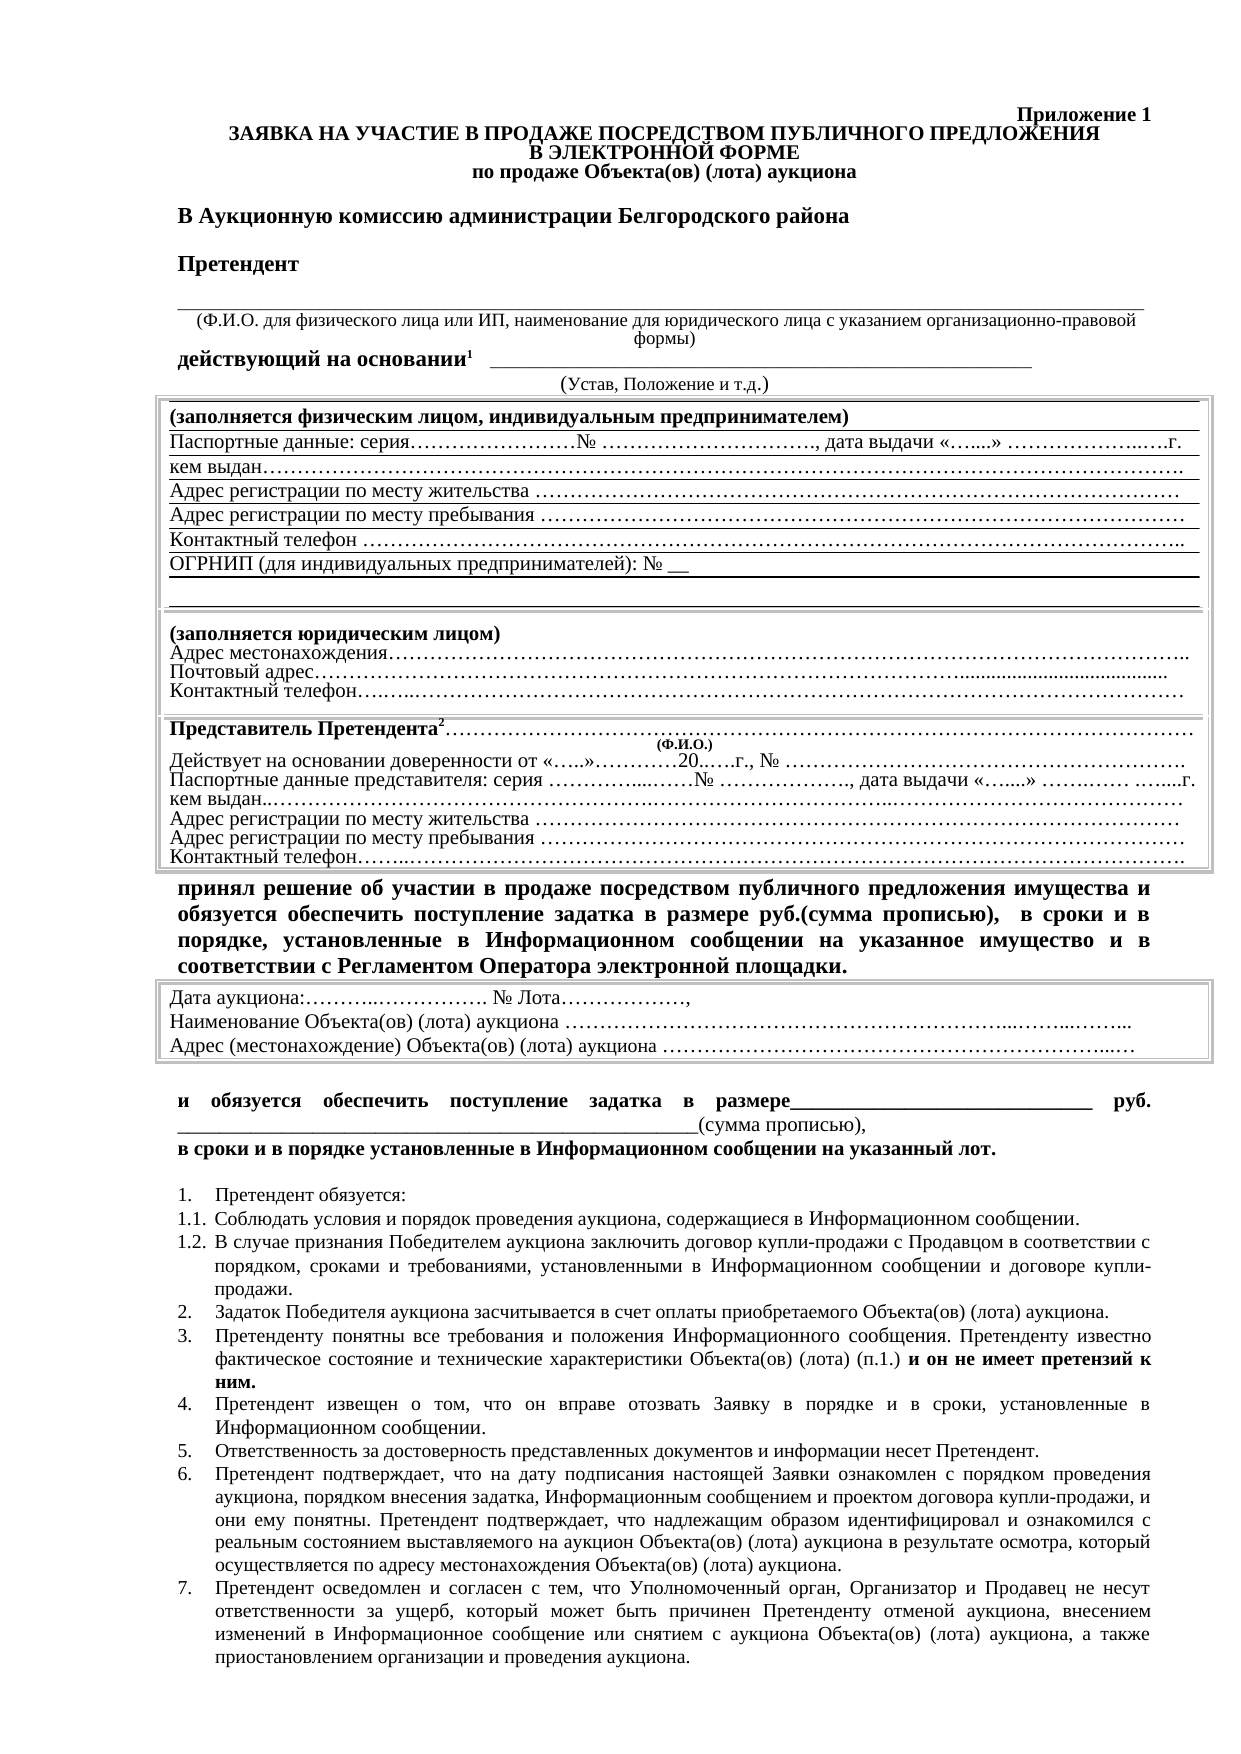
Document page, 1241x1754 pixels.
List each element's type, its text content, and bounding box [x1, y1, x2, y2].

text В ЭЛЕКТРОННОЙ ФОРМЕ [177, 144, 1152, 163]
text действующий на основании1 _________________________________________________________________ [177, 348, 1152, 371]
text Претендент [177, 254, 1152, 276]
list В случае признания Победителем аукциона заключить договор купли-продажи с Продавцом в соответствии с порядком, сроками и требованиями, установленными в Информационном сообщении и договоре купли-продажи. [177, 1230, 1152, 1300]
text в сроки и в порядке установленные в Информационном сообщении на указанный лот. [177, 1136, 1152, 1160]
list Претенденту понятны все требования и положения Информационного сообщения. Претенденту известно фактическое состояние и технические характеристики Объекта(ов) (лота) (п.1.) и он не имеет претензий к ним. [177, 1323, 1152, 1392]
text ЗАЯВКА НА УЧАСТИЕ В ПРОДАЖЕ ПОСРЕДСТВОМ ПУБЛИЧНОГО ПРЕДЛОЖЕНИЯ [177, 125, 1152, 144]
table_cell (заполняется юридическим лицом) Адрес местонахождения…………………………………………………………………………………………………….. Почтовый адрес…………………………………………………………………………………........................................ Контактный телефон….…..………………………………………………………………………………………………… [158, 607, 1211, 713]
list Соблюдать условия и порядок проведения аукциона, содержащиеся в Информационном сообщении. [177, 1206, 1152, 1230]
text Приложение 1 [177, 106, 1152, 125]
table_cell Представитель Претендента2……………………………………………………………………………………………… (Ф.И.О.) Действует на основании доверенности от «…..»…………20..….г., № …………………………………………………. Паспортные данные представителя: серия …………....……№ ………………., дата выдачи «…....» …….…… .…....г. кем выдан..……………………………………………….……………………………..…………………………………… Адрес регистрации по месту жительства ………………………………………………………………………………… Адрес регистрации по месту пребывания ………………………………………………………………………………… Контактный телефон……..…………………………………………………………………………………………………. [158, 714, 1211, 867]
table_header (заполняется физическим лицом, индивидуальным предпринимателем) Паспортные данные: серия……………………№ …………………………., дата выдачи «…....» ………………..….г. кем выдан……………………………………………………………………………………………………………………. Адрес регистрации по месту жительства ………………………………………………………………………………… Адрес регистрации по месту пребывания ………………………………………………………………………………… Контактный телефон ……………………………………………………………………………………………………….. ОГРНИП (для индивидуальных предпринимателей): № __ [161, 401, 1208, 607]
list Ответственность за достоверность представленных документов и информации несет Претендент. [177, 1439, 1152, 1462]
list Претендент обязуется: [177, 1183, 1152, 1206]
text В Аукционную комиссию администрации Белгородского района [177, 205, 1152, 227]
text (Устав, Положение и т.д.) [177, 371, 1152, 395]
list Задаток Победителя аукциона засчитывается в счет оплаты приобретаемого Объекта(ов) (лота) аукциона. [177, 1300, 1152, 1323]
list Претендент осведомлен и согласен с тем, что Уполномоченный орган, Организатор и Продавец не несут ответственности за ущерб, который может быть причинен Претенденту отменой аукциона, внесением изменений в Информационное сообщение или снятием с аукциона Объекта(ов) (лота) аукциона, а также приостановлением организации и проведения аукциона. [177, 1576, 1152, 1667]
text (Ф.И.О. для физического лица или ИП, наименование для юридического лица с указанием организационно-правовой формы) [177, 312, 1152, 348]
table_header Дата аукциона:………..……………. № Лота………………, Наименование Объекта(ов) (лота) аукциона ………………………………………………………...……...……... Адрес (местонахождение) Объекта(ов) (лота) аукциона ………………………………………………………...… [161, 985, 1208, 1057]
list Претендент подтверждает, что на дату подписания настоящей Заявки ознакомлен с порядком проведения аукциона, порядком внесения задатка, Информационным сообщением и проектом договора купли-продажи, и они ему понятны. Претендент подтверждает, что надлежащим образом идентифицировал и ознакомился с реальным состоянием выставляемого на аукцион Объекта(ов) (лота) аукциона в результате осмотра, который осуществляется по адресу местонахождения Объекта(ов) (лота) аукциона. [177, 1462, 1152, 1576]
text принял решение об участии в продаже посредством публичного предложения имущества и обязуется обеспечить поступление задатка в размере руб.(сумма прописью), в сроки и в порядке, установленные в Информационном сообщении на указанное имущество и в соответствии с Регламентом Оператора электронной площадки. [177, 874, 1152, 979]
text и обязуется обеспечить поступление задатка в размере_____________________________ руб. __________________________________________________(сумма прописью), [177, 1088, 1152, 1136]
text по продаже Объекта(ов) (лота) аукциона [177, 163, 1152, 183]
text ____________________________________________________________________________________________________________________ [177, 295, 1152, 312]
list Претендент извещен о том, что он вправе отозвать Заявку в порядке и в сроки, установленные в Информационном сообщении. [177, 1392, 1152, 1439]
